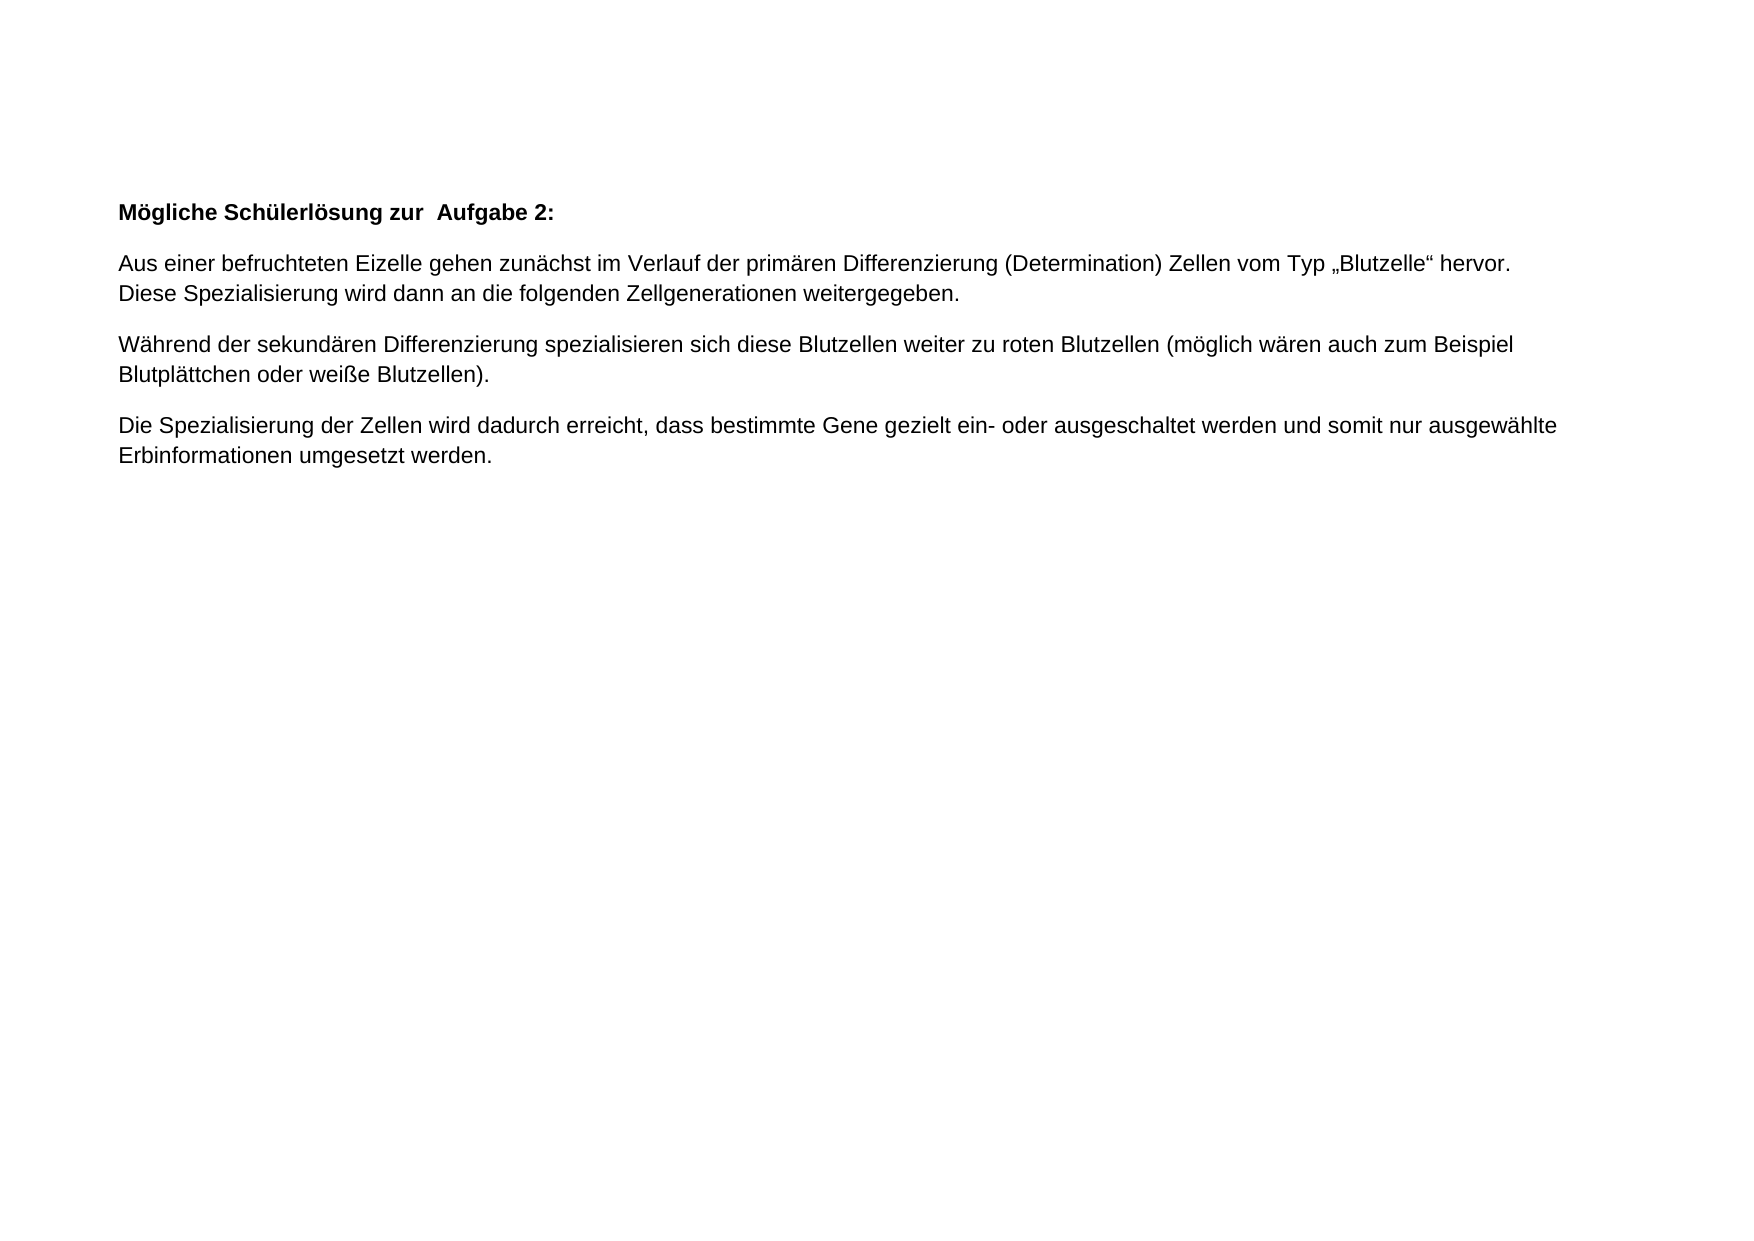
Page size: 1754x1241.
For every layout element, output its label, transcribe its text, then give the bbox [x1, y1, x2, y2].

text Die Spezialisierung der Zellen wird dadurch erreicht, dass bestimmte Gene gezielt ein- oder ausgeschaltet werden und somit nur ausgewählte Erbinformationen umgesetzt werden. [118, 412, 1606, 469]
text Während der sekundären Differenzierung spezialisieren sich diese Blutzellen weiter zu roten Blutzellen (möglich wären auch zum Beispiel Blutplättchen oder weiße Blutzellen). [118, 331, 1606, 387]
text Mögliche Schülerlösung zur Aufgabe 2: [118, 199, 1606, 225]
text Aus einer befruchteten Eizelle gehen zunächst im Verlauf der primären Differenzierung (Determination) Zellen vom Typ „Blutzelle“ hervor. Diese Spezialisierung wird dann an die folgenden Zellgenerationen weitergegeben. [118, 250, 1606, 306]
